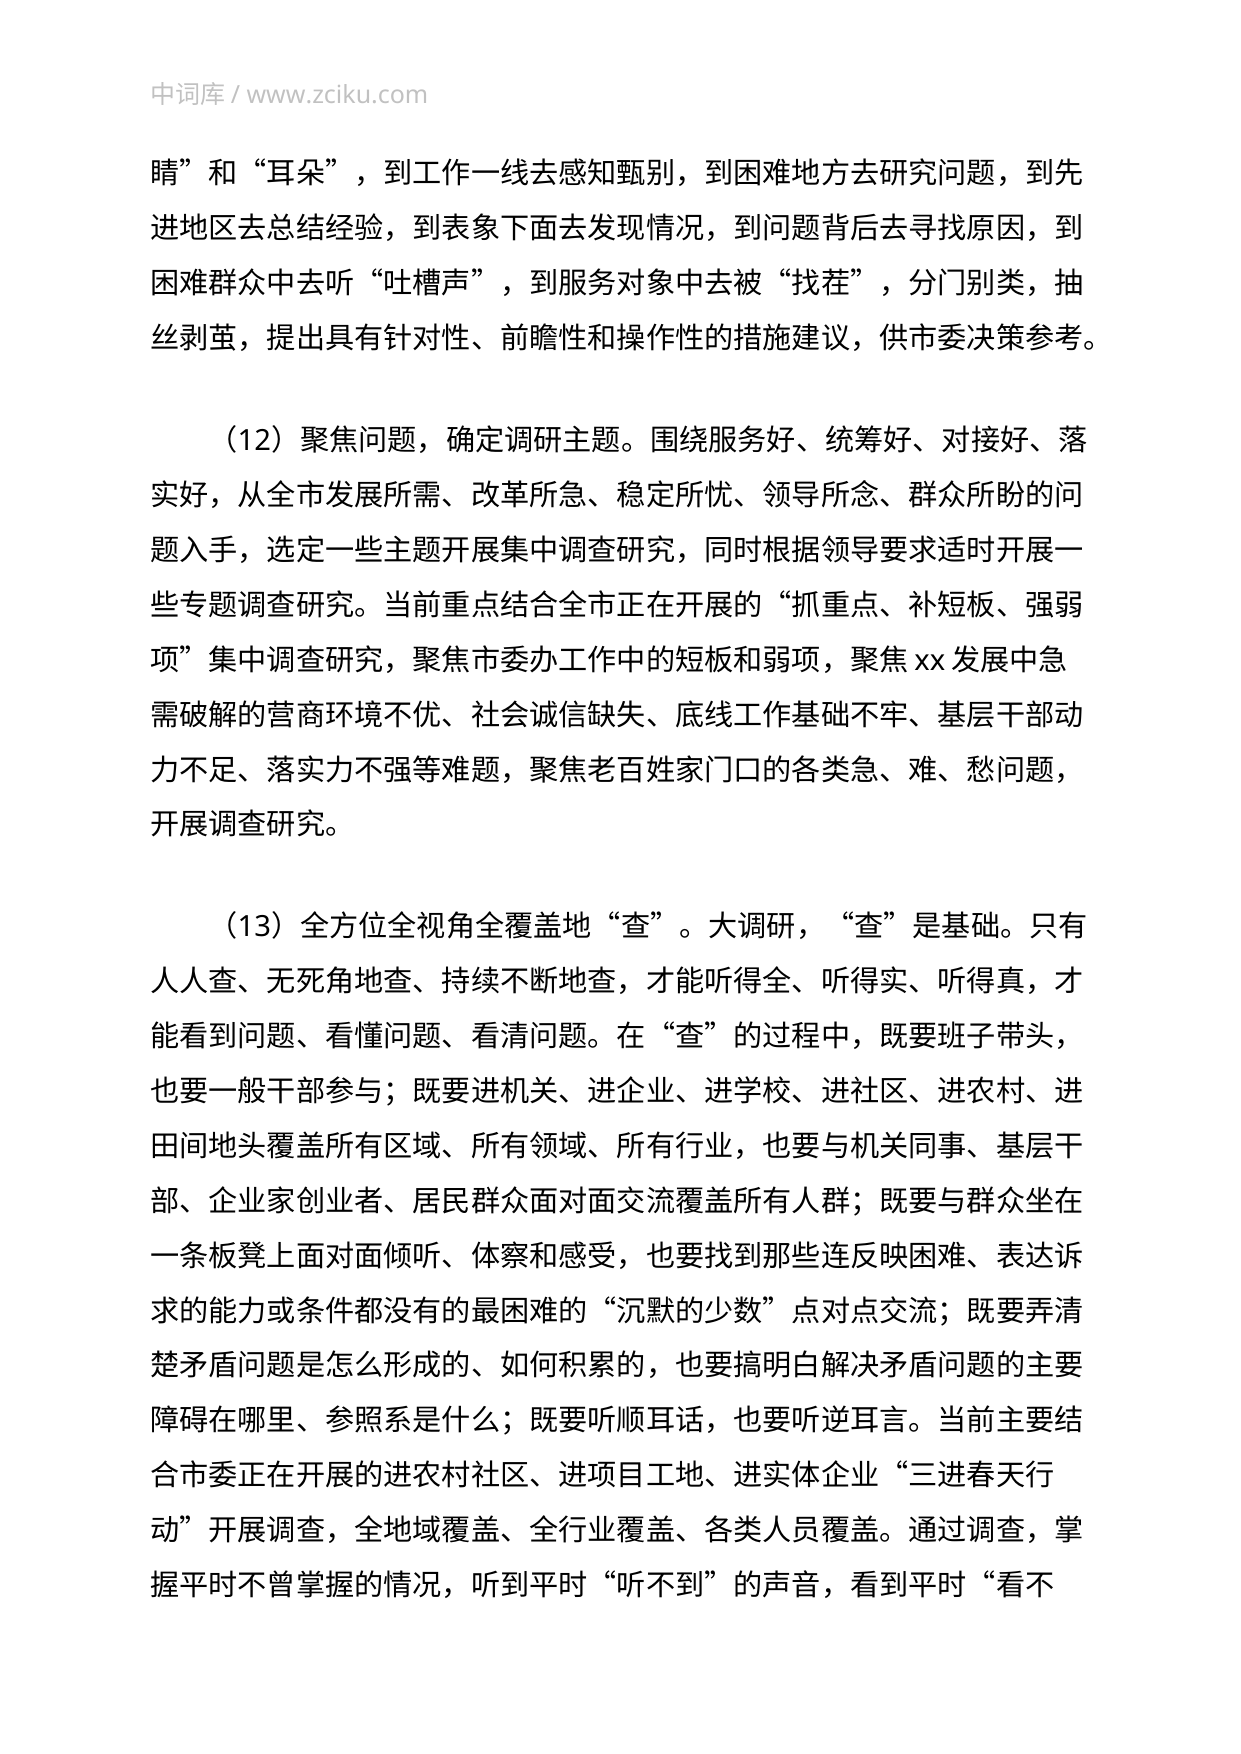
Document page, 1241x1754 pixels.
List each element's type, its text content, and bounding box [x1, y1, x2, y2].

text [150, 903, 1090, 1604]
text （12）聚焦问题，确定调研主题。围绕服务好、统筹好、对接好、落实好，从全市发展所需、改革所急、稳定所忧、领导所念、群众所盼的问题入手，选定一些主题开展集中调查研究，同时根据领导要求适时开展一些专题调查研究。当前重点结合全市正在开展的“抓重点、补短板、强弱项”集中调查研究，聚焦市委办工作中的短板和弱项，聚焦xx发展中急需破解的营商环境不优、社会诚信缺失、底线工作基础不牢、基层干部动力不足、落实力不强等难题，聚焦老百姓家门口的各类急、难、愁问题，开展调查研究。 [150, 416, 1090, 843]
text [150, 150, 1090, 357]
